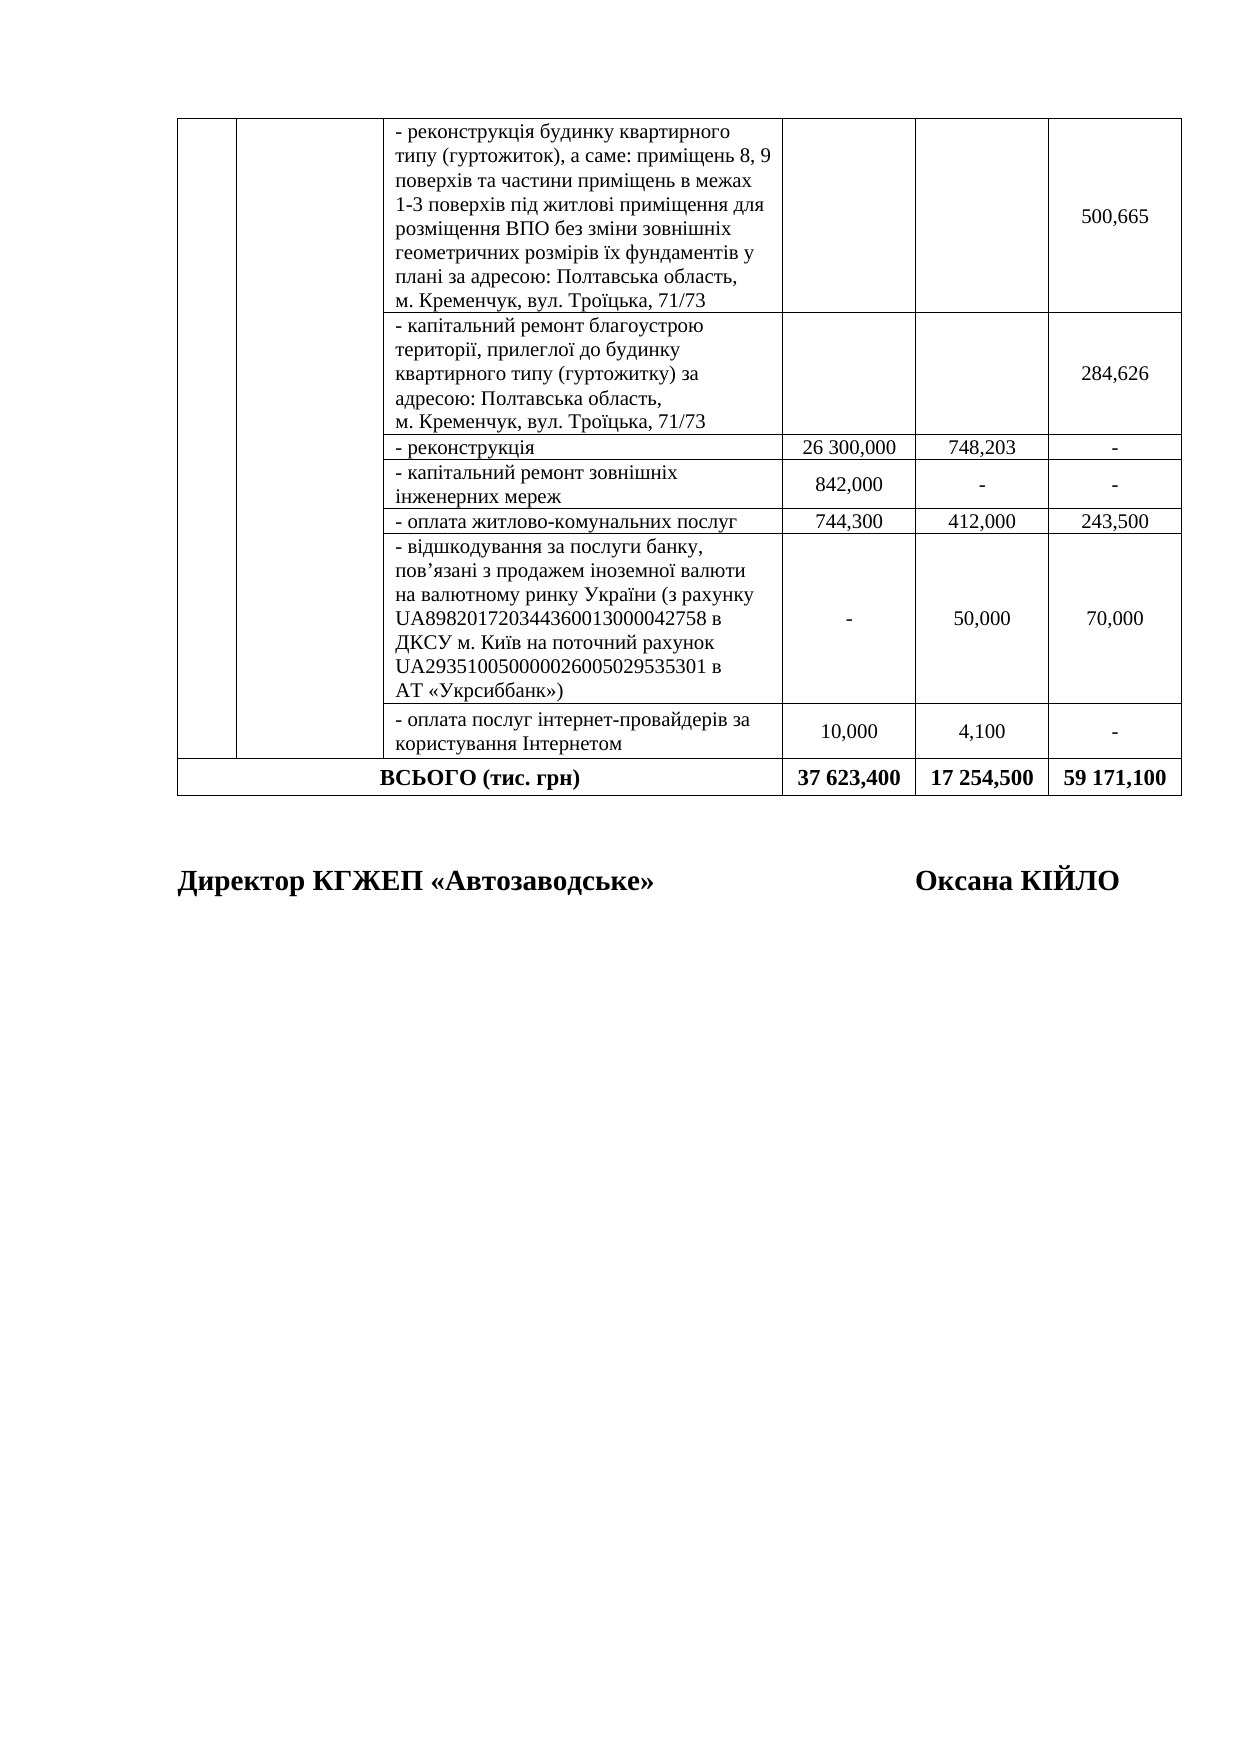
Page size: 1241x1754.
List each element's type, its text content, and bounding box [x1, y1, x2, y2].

table_cell 842,000 [783, 460, 915, 508]
table_cell 284,626 [1049, 313, 1181, 433]
table_cell [916, 119, 1048, 312]
table_cell 70,000 [1049, 534, 1181, 702]
table_cell 50,000 [916, 534, 1048, 702]
table_cell 37 623,400 [783, 759, 915, 795]
text Директор КГЖЕП «Автозаводське» Оксана КІЙЛО [177, 863, 1181, 897]
table_cell - [1049, 704, 1181, 758]
table_cell 243,500 [1049, 509, 1181, 533]
table_cell ВСЬОГО (тис. грн) [178, 759, 782, 795]
table_cell - [1049, 460, 1181, 508]
table_cell - капітальний ремонт благоустрою території, прилеглої до будинку квартирного типу (гуртожитку) за адресою: Полтавська область, м. Кременчук, вул. Троїцька, 71/73 [384, 313, 782, 433]
table_cell 4,100 [916, 704, 1048, 758]
table_cell 412,000 [916, 509, 1048, 533]
table_cell [916, 313, 1048, 433]
table_cell [783, 119, 915, 312]
table_cell - оплата житлово-комунальних послуг [384, 509, 782, 533]
table_cell - капітальний ремонт зовнішніх інженерних мереж [384, 460, 782, 508]
table_cell 500,665 [1049, 119, 1181, 312]
table_cell 59 171,100 [1049, 759, 1181, 795]
table_cell 744,300 [783, 509, 915, 533]
table_cell 10,000 [783, 704, 915, 758]
table_cell - відшкодування за послуги банку, пов’язані з продажем іноземної валюти на валютному ринку України (з рахунку UA898201720344360013000042758 в ДКСУ м. Київ на поточний рахунок UA293510050000026005029535301 в АТ «Укрсиббанк») [384, 534, 782, 702]
table_cell 17 254,500 [916, 759, 1048, 795]
table_cell - [916, 460, 1048, 508]
table_cell [783, 313, 915, 433]
table_cell - оплата послуг інтернет-провайдерів за користування Інтернетом [384, 704, 782, 758]
table_cell - [1049, 435, 1181, 459]
table_cell 26 300,000 [783, 435, 915, 459]
table_cell - реконструкція [384, 435, 782, 459]
table_cell 748,203 [916, 435, 1048, 459]
table_cell - реконструкція будинку квартирного типу (гуртожиток), а саме: приміщень 8, 9 поверхів та частини приміщень в межах 1-3 поверхів під житлові приміщення для розміщення ВПО без зміни зовнішніх геометричних розмірів їх фундаментів у плані за адресою: Полтавська область, м. Кременчук, вул. Троїцька, 71/73 [384, 119, 782, 312]
table_cell - [783, 534, 915, 702]
